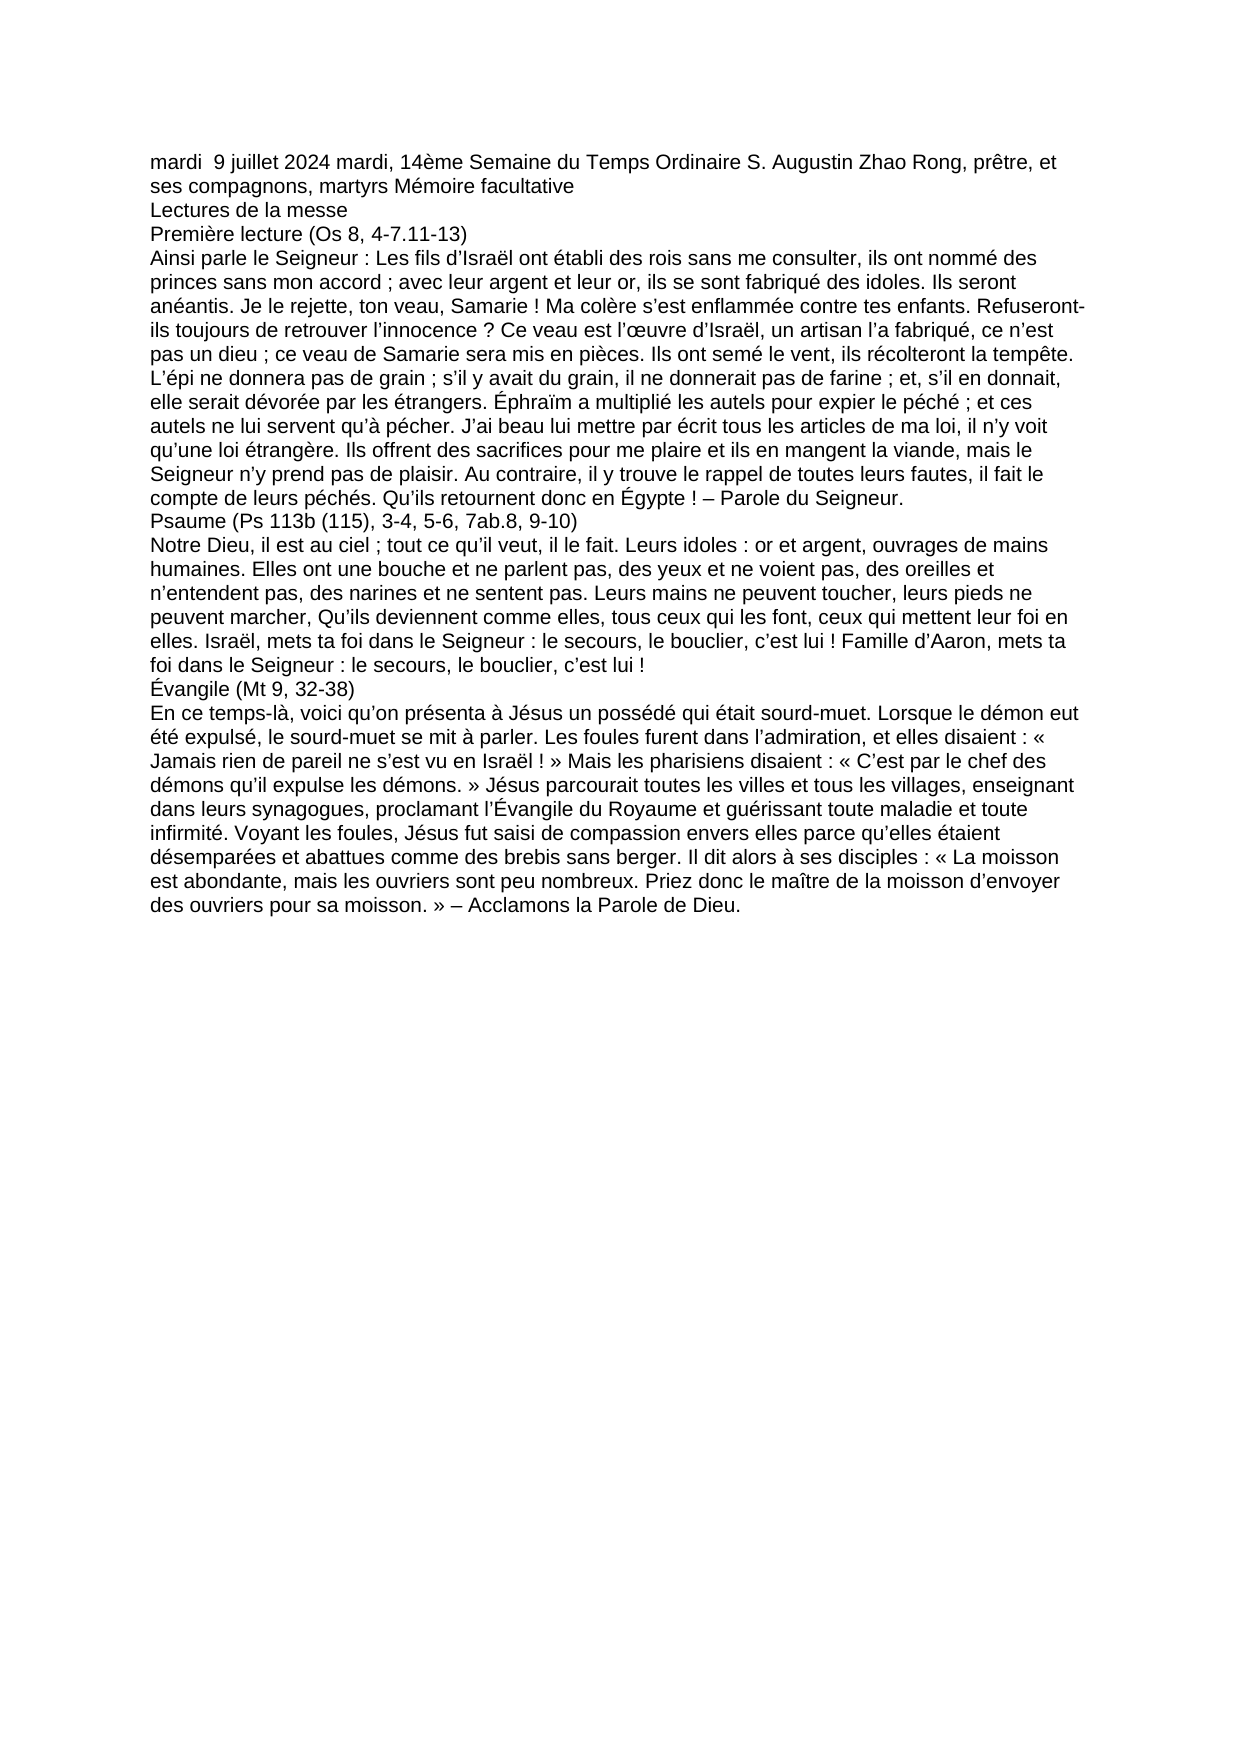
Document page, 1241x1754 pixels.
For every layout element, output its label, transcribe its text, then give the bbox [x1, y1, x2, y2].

text Ainsi parle le Seigneur : Les fils d’Israël ont établi des rois sans me consulter, ils ont nommé des princes sans mon accord ; avec leur argent et leur or, ils se sont fabriqué des idoles. Ils seront anéantis. Je le rejette, ton veau, Samarie ! Ma colère s’est enflammée contre tes enfants. Refuseront-ils toujours de retrouver l’innocence ? Ce veau est l’œuvre d’Israël, un artisan l’a fabriqué, ce n’est pas un dieu ; ce veau de Samarie sera mis en pièces. Ils ont semé le vent, ils récolteront la tempête. L’épi ne donnera pas de grain ; s’il y avait du grain, il ne donnerait pas de farine ; et, s’il en donnait, elle serait dévorée par les étrangers. Éphraïm a multiplié les autels pour expier le péché ; et ces autels ne lui servent qu’à pécher. J’ai beau lui mettre par écrit tous les articles de ma loi, il n’y voit qu’une loi étrangère. Ils offrent des sacrifices pour me plaire et ils en mangent la viande, mais le Seigneur n’y prend pas de plaisir. Au contraire, il y trouve le rappel de toutes leurs fautes, il fait le compte de leurs péchés. Qu’ils retournent donc en Égypte ! – Parole du Seigneur. [150, 246, 1090, 509]
text En ce temps-là, voici qu’on présenta à Jésus un possédé qui était sourd-muet. Lorsque le démon eut été expulsé, le sourd-muet se mit à parler. Les foules furent dans l’admiration, et elles disaient : « Jamais rien de pareil ne s’est vu en Israël ! » Mais les pharisiens disaient : « C’est par le chef des démons qu’il expulse les démons. » Jésus parcourait toutes les villes et tous les villages, enseignant dans leurs synagogues, proclamant l’Évangile du Royaume et guérissant toute maladie et toute infirmité. Voyant les foules, Jésus fut saisi de compassion envers elles parce qu’elles étaient désemparées et abattues comme des brebis sans berger. Il dit alors à ses disciples : « La moisson est abondante, mais les ouvriers sont peu nombreux. Priez donc le maître de la moisson d’envoyer des ouvriers pour sa moisson. » – Acclamons la Parole de Dieu. [150, 701, 1090, 917]
text Notre Dieu, il est au ciel ; tout ce qu’il veut, il le fait. Leurs idoles : or et argent, ouvrages de mains humaines. Elles ont une bouche et ne parlent pas, des yeux et ne voient pas, des oreilles et n’entendent pas, des narines et ne sentent pas. Leurs mains ne peuvent toucher, leurs pieds ne peuvent marcher, Qu’ils deviennent comme elles, tous ceux qui les font, ceux qui mettent leur foi en elles. Israël, mets ta foi dans le Seigneur : le secours, le bouclier, c’est lui ! Famille d’Aaron, mets ta foi dans le Seigneur : le secours, le bouclier, c’est lui ! [150, 533, 1090, 677]
